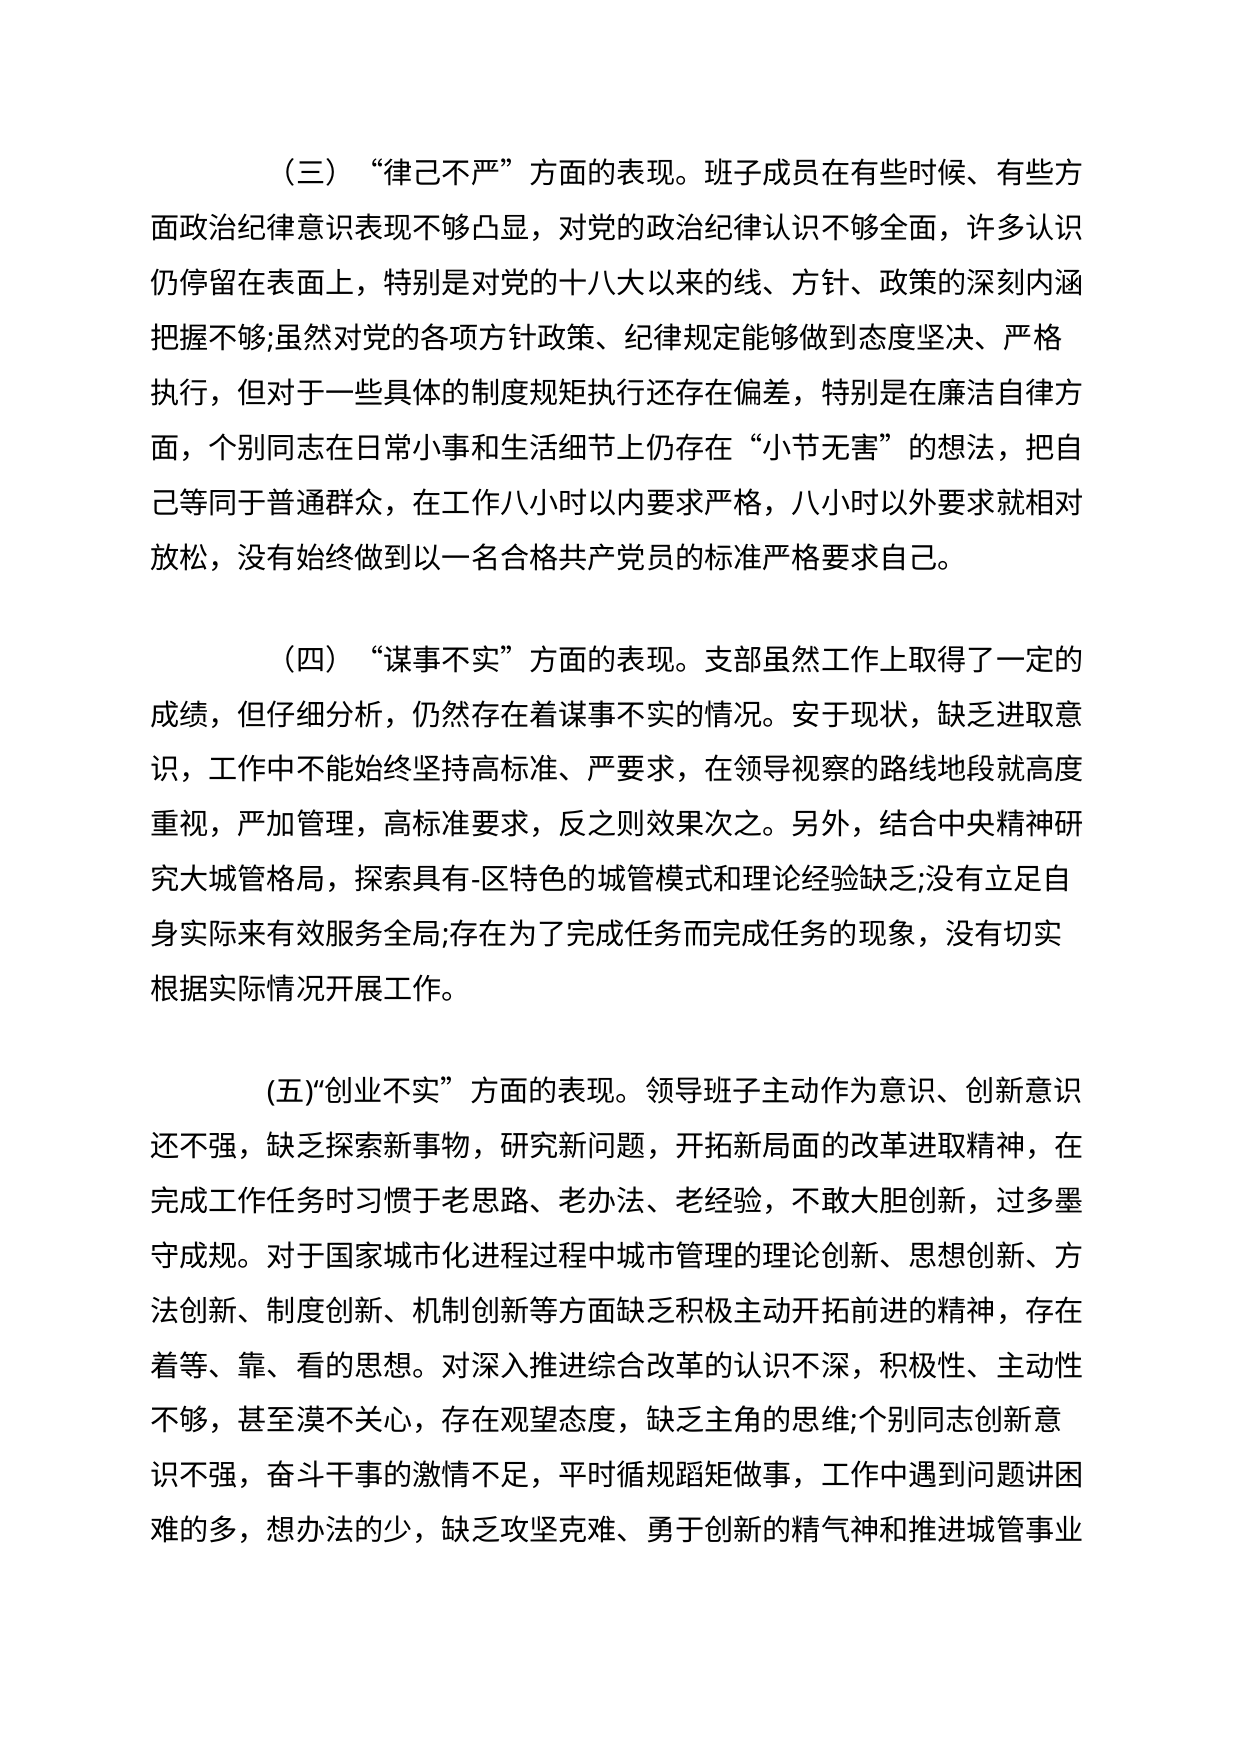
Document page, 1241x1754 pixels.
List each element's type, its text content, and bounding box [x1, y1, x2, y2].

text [150, 1067, 1090, 1549]
text （三）“律己不严”方面的表现。班子成员在有些时候、有些方面政治纪律意识表现不够凸显，对党的政治纪律认识不够全面，许多认识仍停留在表面上，特别是对党的十八大以来的线、方针、政策的深刻内涵把握不够;虽然对党的各项方针政策、纪律规定能够做到态度坚决、严格执行，但对于一些具体的制度规矩执行还存在偏差，特别是在廉洁自律方面，个别同志在日常小事和生活细节上仍存在“小节无害”的想法，把自己等同于普通群众，在工作八小时以内要求严格，八小时以外要求就相对放松，没有始终做到以一名合格共产党员的标准严格要求自己。 [150, 150, 1090, 577]
text （四）“谋事不实”方面的表现。支部虽然工作上取得了一定的成绩，但仔细分析，仍然存在着谋事不实的情况。安于现状，缺乏进取意识，工作中不能始终坚持高标准、严要求，在领导视察的路线地段就高度重视，严加管理，高标准要求，反之则效果次之。另外，结合中央精神研究大城管格局，探索具有-区特色的城管模式和理论经验缺乏;没有立足自身实际来有效服务全局;存在为了完成任务而完成任务的现象，没有切实根据实际情况开展工作。 [150, 636, 1090, 1008]
